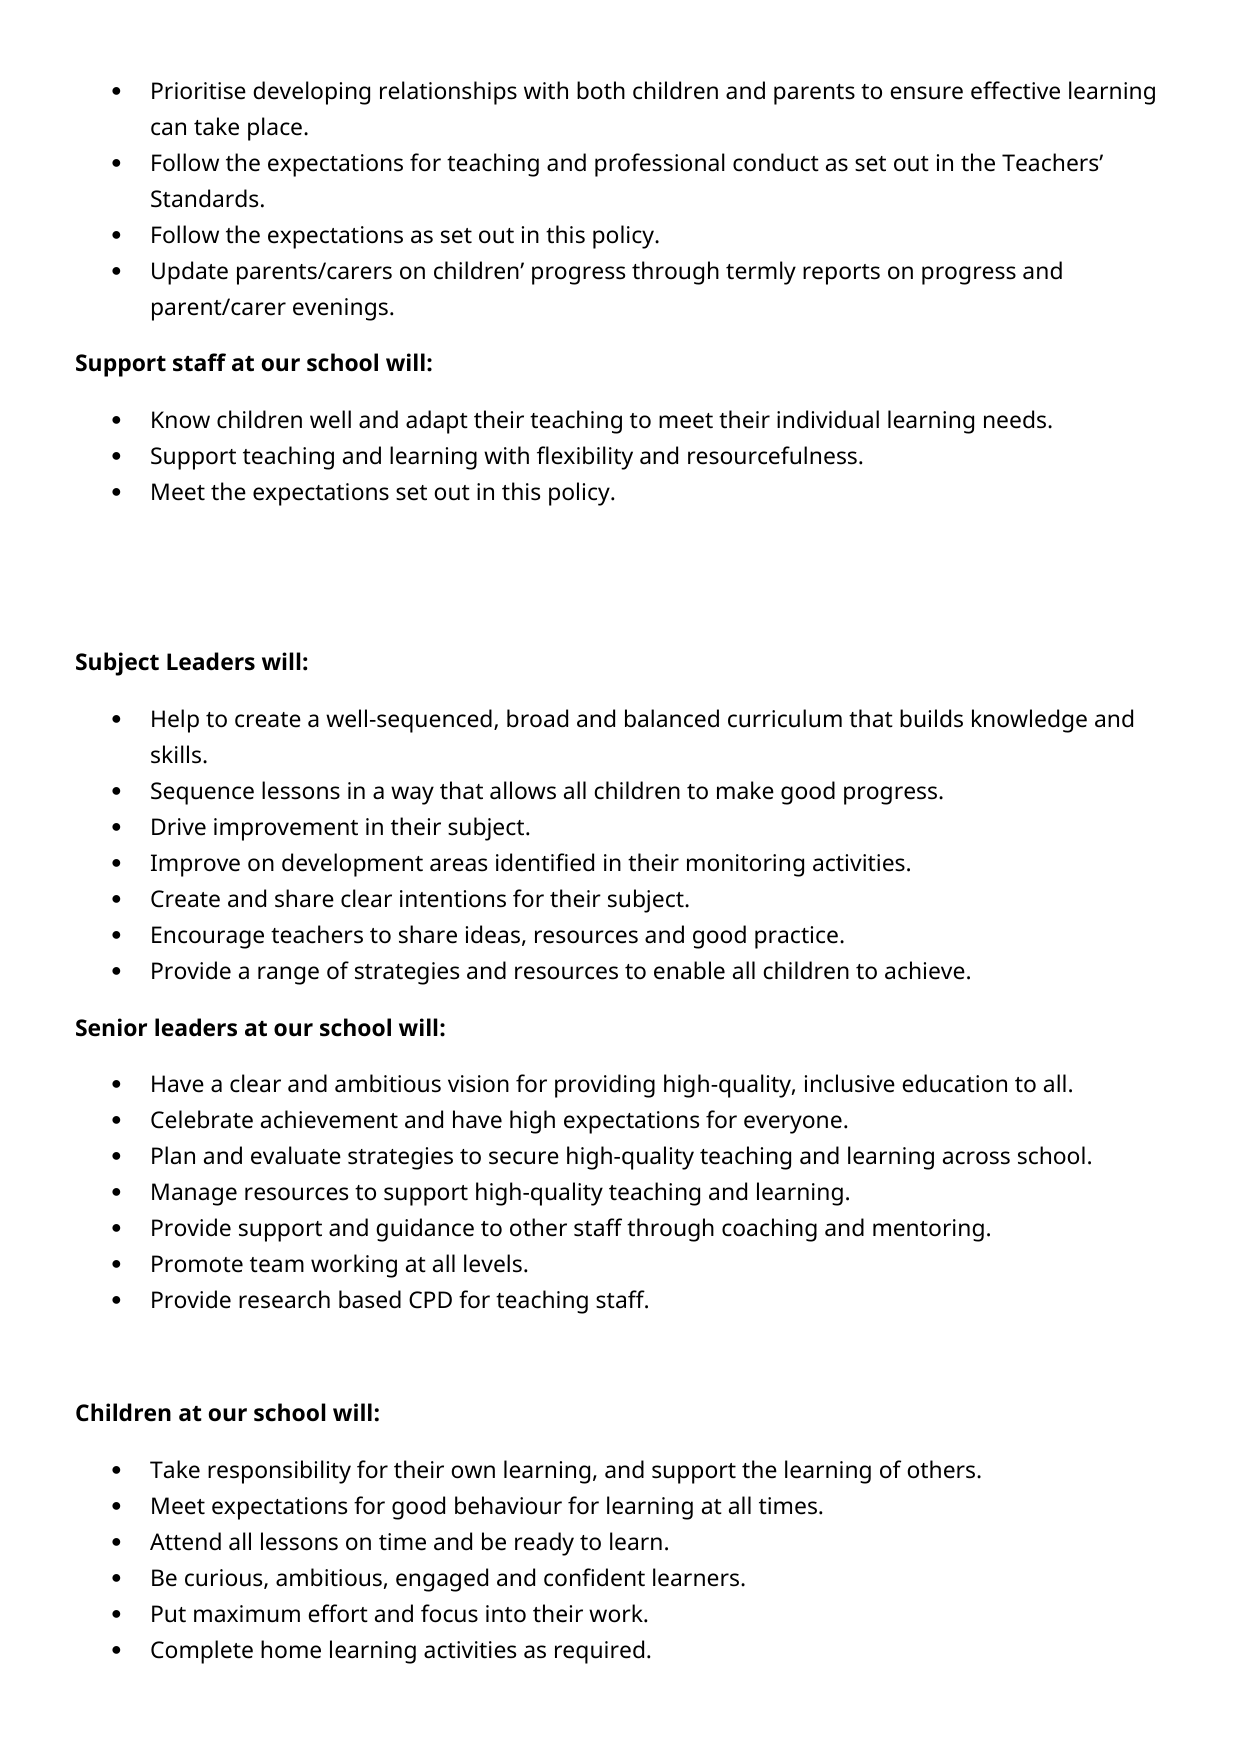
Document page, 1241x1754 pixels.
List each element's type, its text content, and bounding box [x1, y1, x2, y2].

list Prioritise developing relationships with both children and parents to ensure effective learning can take place. [112, 75, 1165, 142]
list Complete home learning activities as required. [112, 1634, 1165, 1665]
list Be curious, ambitious, engaged and confident learners. [112, 1562, 1165, 1593]
list Sequence lessons in a way that allows all children to make good progress. [112, 775, 1165, 806]
text Subject Leaders will: [75, 646, 1165, 678]
list Create and share clear intentions for their subject. [112, 883, 1165, 914]
list Support teaching and learning with flexibility and resourcefulness. [112, 440, 1165, 471]
list Provide a range of strategies and resources to enable all children to achieve. [112, 955, 1165, 986]
list Meet expectations for good behaviour for learning at all times. [112, 1490, 1165, 1521]
list Improve on development areas identified in their monitoring activities. [112, 847, 1165, 878]
list Help to create a well-sequenced, broad and balanced curriculum that builds knowledge and skills. [112, 703, 1165, 770]
list Take responsibility for their own learning, and support the learning of others. [112, 1454, 1165, 1485]
text Support staff at our school will: [75, 347, 1165, 379]
list Encourage teachers to share ideas, resources and good practice. [112, 919, 1165, 950]
text Senior leaders at our school will: [75, 1011, 1165, 1043]
list Attend all lessons on time and be ready to learn. [112, 1526, 1165, 1557]
list Provide research based CPD for teaching staff. [112, 1284, 1165, 1315]
list Provide support and guidance to other staff through coaching and mentoring. [112, 1212, 1165, 1243]
list Follow the expectations as set out in this policy. [112, 219, 1165, 250]
list Follow the expectations for teaching and professional conduct as set out in the Teachers’ Standards. [112, 147, 1165, 214]
list Meet the expectations set out in this policy. [112, 476, 1165, 507]
list Promote team working at all levels. [112, 1248, 1165, 1279]
list Manage resources to support high-quality teaching and learning. [112, 1176, 1165, 1207]
list Drive improvement in their subject. [112, 811, 1165, 842]
list Put maximum effort and focus into their work. [112, 1598, 1165, 1629]
list Know children well and adapt their teaching to meet their individual learning needs. [112, 404, 1165, 435]
list Update parents/carers on children’ progress through termly reports on progress and parent/carer evenings. [112, 255, 1165, 322]
text Children at our school will: [75, 1397, 1165, 1429]
list Celebrate achievement and have high expectations for everyone. [112, 1104, 1165, 1135]
list Plan and evaluate strategies to secure high-quality teaching and learning across school. [112, 1140, 1165, 1171]
list Have a clear and ambitious vision for providing high-quality, inclusive education to all. [112, 1068, 1165, 1099]
